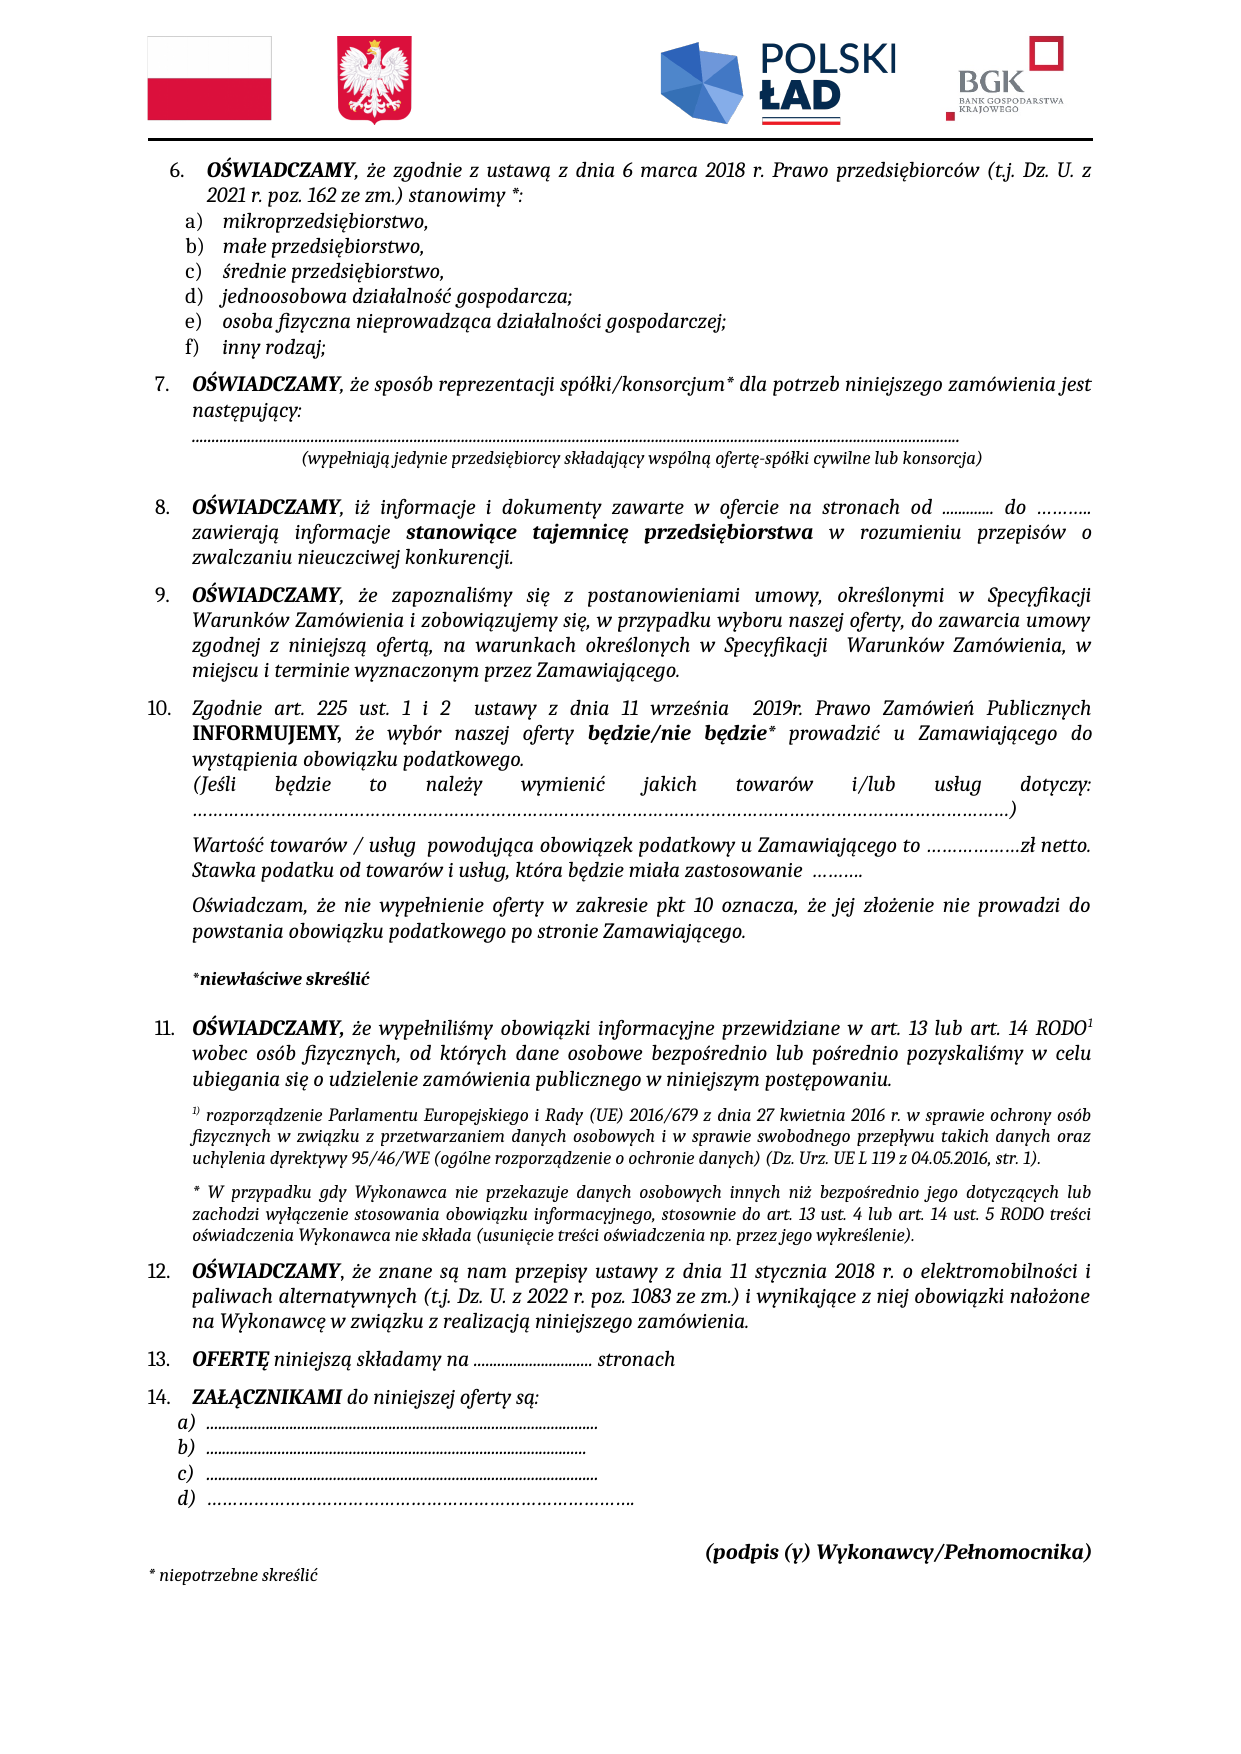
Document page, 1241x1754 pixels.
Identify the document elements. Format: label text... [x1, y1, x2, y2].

list inny rodzaj; [185, 334, 1093, 359]
list ................................................................................................... [177, 1410, 1093, 1435]
list mikroprzedsiębiorstwo, [185, 208, 1093, 233]
text Oświadczam, że nie wypełnienie oferty w zakresie pkt 10 oznacza, że jej złożenie nie prowadzi do powstania obowiązku podatkowego po stronie Zamawiającego. [192, 893, 1093, 944]
text (podpis (y) Wykonawcy/Pełnomocnika) [148, 1539, 1093, 1565]
list OŚWIADCZAMY, że wypełniliśmy obowiązki informacyjne przewidziane w art. 13 lub art. 14 RODO1 wobec osób fizycznych, od których dane osobowe bezpośrednio lub pośrednio pozyskaliśmy w celu ubiegania się o udzielenie zamówienia publicznego w niniejszym postępowaniu. [154, 1016, 1093, 1092]
list małe przedsiębiorstwo, [185, 233, 1093, 259]
list średnie przedsiębiorstwo, [185, 259, 1093, 284]
list OŚWIADCZAMY, iż informacje i dokumenty zawarte w ofercie na stronach od ............. do ……….. zawierają informacje stanowiące tajemnicę przedsiębiorstwa w rozumieniu przepisów o zwalczaniu nieuczciwej konkurencji. [155, 494, 1093, 570]
list OFERTĘ niniejszą składamy na .............................. stronach [148, 1347, 1093, 1372]
text .................................................................................................................................................................................................. [192, 422, 1093, 448]
picture [915, 31, 1093, 125]
picture [147, 36, 412, 125]
text * niepotrzebne skreślić [148, 1565, 1093, 1586]
text (wypełniają jedynie przedsiębiorcy składający wspólną ofertę-spółki cywilne lub konsorcja) [192, 448, 1093, 469]
list osoba fizyczna nieprowadząca działalności gospodarczej; [185, 309, 1093, 334]
text Wartość towarów / usług powodująca obowiązek podatkowy u Zamawiającego to ………………zł netto. Stawka podatku od towarów i usług, która będzie miała zastosowanie ………. [192, 832, 1093, 883]
text * W przypadku gdy Wykonawca nie przekazuje danych osobowych innych niż bezpośrednio jego dotyczących lub zachodzi wyłączenie stosowania obowiązku informacyjnego, stosownie do art. 13 ust. 4 lub art. 14 ust. 5 RODO treści oświadczenia Wykonawca nie składa (usunięcie treści oświadczenia np. przez jego wykreślenie). [192, 1182, 1093, 1246]
list jednoosobowa działalność gospodarcza; [185, 284, 1093, 309]
picture [660, 42, 896, 125]
text *niewłaściwe skreślić [192, 969, 1093, 990]
list OŚWIADCZAMY, że sposób reprezentacji spółki/konsorcjum* dla potrzeb niniejszego zamówienia jest następujący: [154, 372, 1093, 422]
list OŚWIADCZAMY, że zgodnie z ustawą z dnia 6 marca 2018 r. Prawo przedsiębiorców (t.j. Dz. U. z 2021 r. poz. 162 ze zm.) stanowimy *: [169, 158, 1093, 208]
text (Jeśli będzie to należy wymienić jakich towarów i/lub usług dotyczy: …………………………………………………………………………………………………………………………………………) [192, 772, 1093, 822]
text 1) rozporządzenie Parlamentu Europejskiego i Rady (UE) 2016/679 z dnia 27 kwietnia 2016 r. w sprawie ochrony osób fizycznych w związku z przetwarzaniem danych osobowych i w sprawie swobodnego przepływu takich danych oraz uchylenia dyrektywy 95/46/WE (ogólne rozporządzenie o ochronie danych) (Dz. Urz. UE L 119 z 04.05.2016, str. 1). [192, 1104, 1093, 1169]
list OŚWIADCZAMY, że zapoznaliśmy się z postanowieniami umowy, określonymi w Specyfikacji Warunków Zamówienia i zobowiązujemy się, w przypadku wyboru naszej oferty, do zawarcia umowy zgodnej z niniejszą ofertą, na warunkach określonych w Specyfikacji Warunków Zamówienia, w miejscu i terminie wyznaczonym przez Zamawiającego. [155, 583, 1093, 683]
list ………………………………………………………………………. [177, 1486, 1093, 1511]
list ................................................................................................... [177, 1460, 1093, 1486]
list ZAŁĄCZNIKAMI do niniejszej oferty są: [148, 1385, 1093, 1410]
list Zgodnie art. 225 ust. 1 i 2 ustawy z dnia 11 września 2019r. Prawo Zamówień Publicznych INFORMUJEMY, że wybór naszej oferty będzie/nie będzie* prowadzić u Zamawiającego do wystąpienia obowiązku podatkowego. [148, 696, 1093, 772]
list OŚWIADCZAMY, że znane są nam przepisy ustawy z dnia 11 stycznia 2018 r. o elektromobilności i paliwach alternatywnych (t.j. Dz. U. z 2022 r. poz. 1083 ze zm.) i wynikające z niej obowiązki nałożone na Wykonawcę w związku z realizacją niniejszego zamówienia. [148, 1259, 1093, 1334]
list ................................................................................................ [177, 1435, 1093, 1460]
